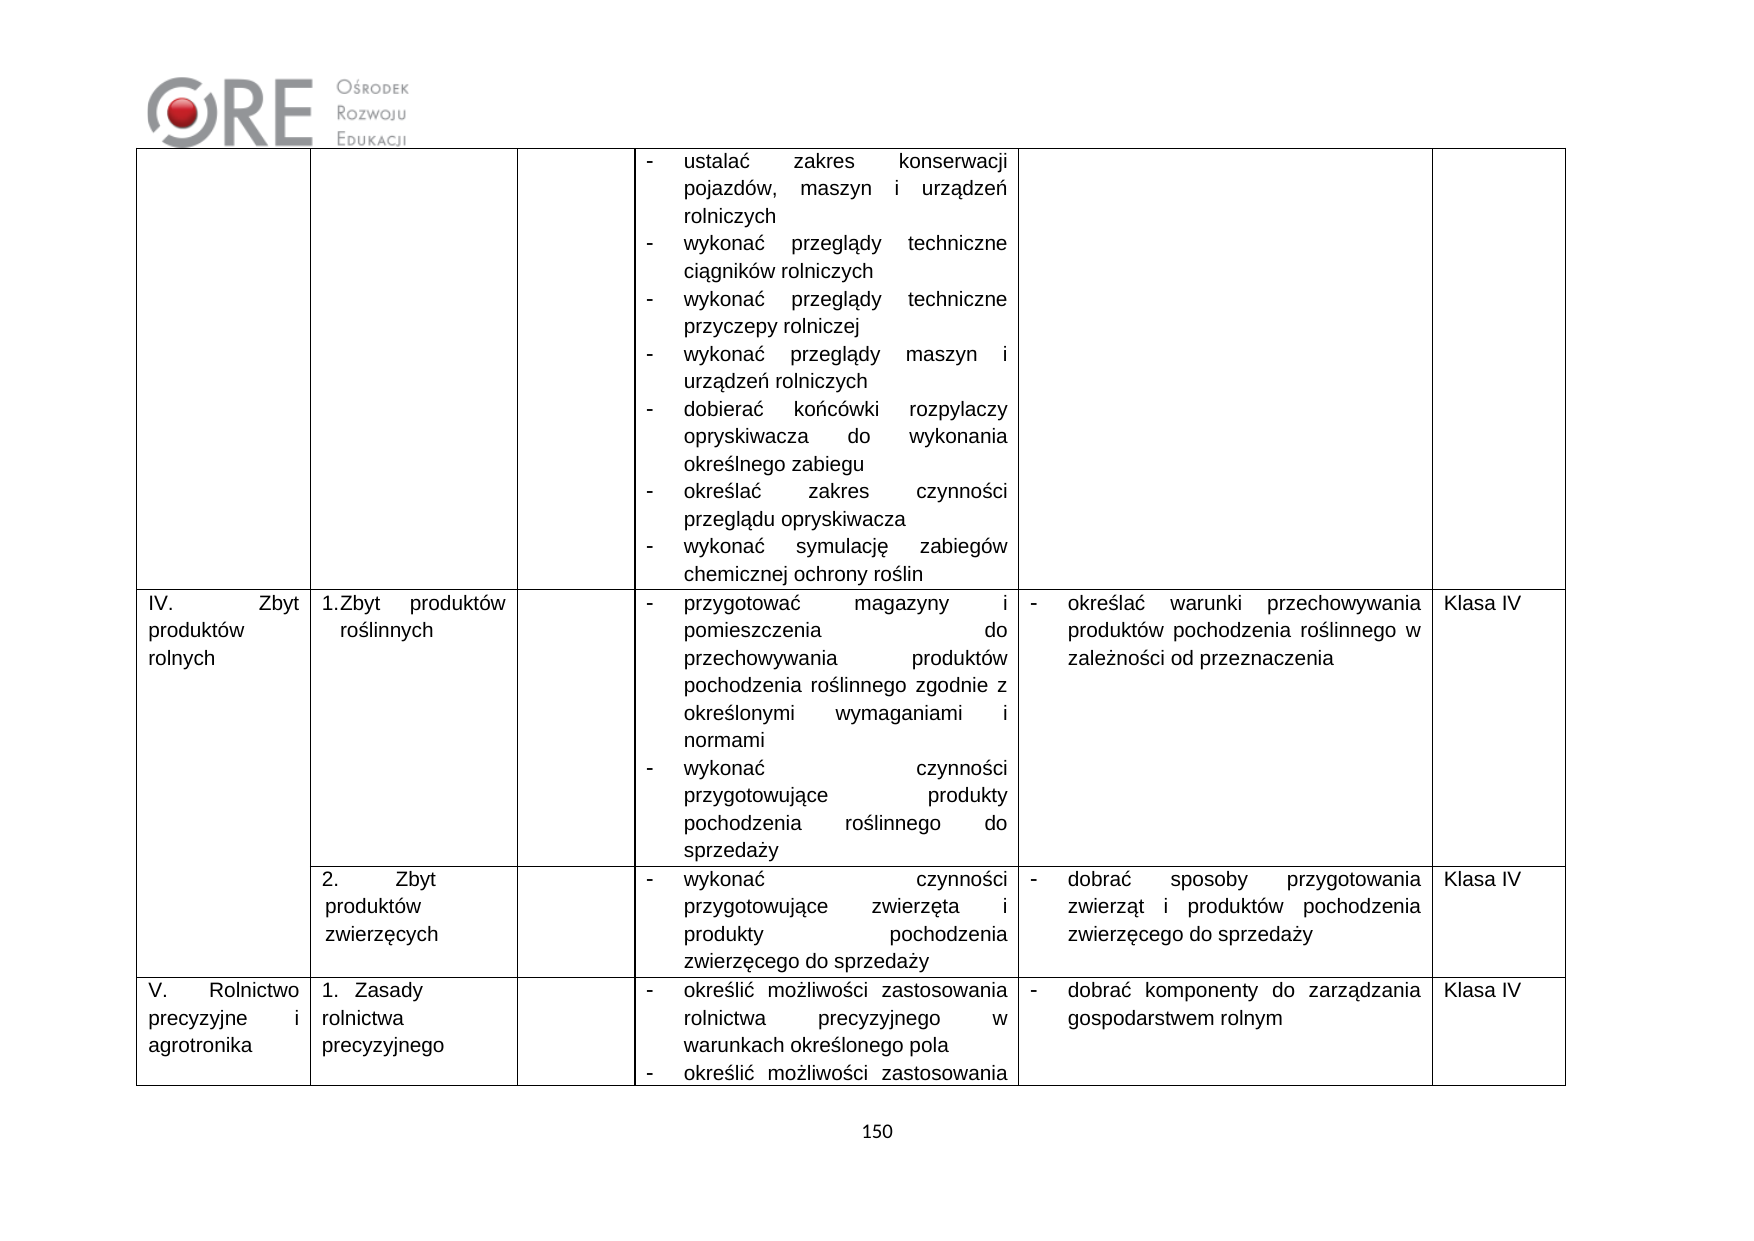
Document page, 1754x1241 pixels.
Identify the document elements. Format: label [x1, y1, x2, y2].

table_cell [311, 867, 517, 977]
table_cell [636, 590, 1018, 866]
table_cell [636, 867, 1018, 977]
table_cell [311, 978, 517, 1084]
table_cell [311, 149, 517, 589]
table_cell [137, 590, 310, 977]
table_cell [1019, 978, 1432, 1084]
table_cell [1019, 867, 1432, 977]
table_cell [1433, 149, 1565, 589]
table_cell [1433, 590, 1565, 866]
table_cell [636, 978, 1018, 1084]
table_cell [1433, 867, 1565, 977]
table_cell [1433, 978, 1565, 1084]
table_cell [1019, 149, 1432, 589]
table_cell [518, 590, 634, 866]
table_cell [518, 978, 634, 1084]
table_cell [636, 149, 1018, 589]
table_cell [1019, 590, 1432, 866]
picture [147, 76, 409, 148]
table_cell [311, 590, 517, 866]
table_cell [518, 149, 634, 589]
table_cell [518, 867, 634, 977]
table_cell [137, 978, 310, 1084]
